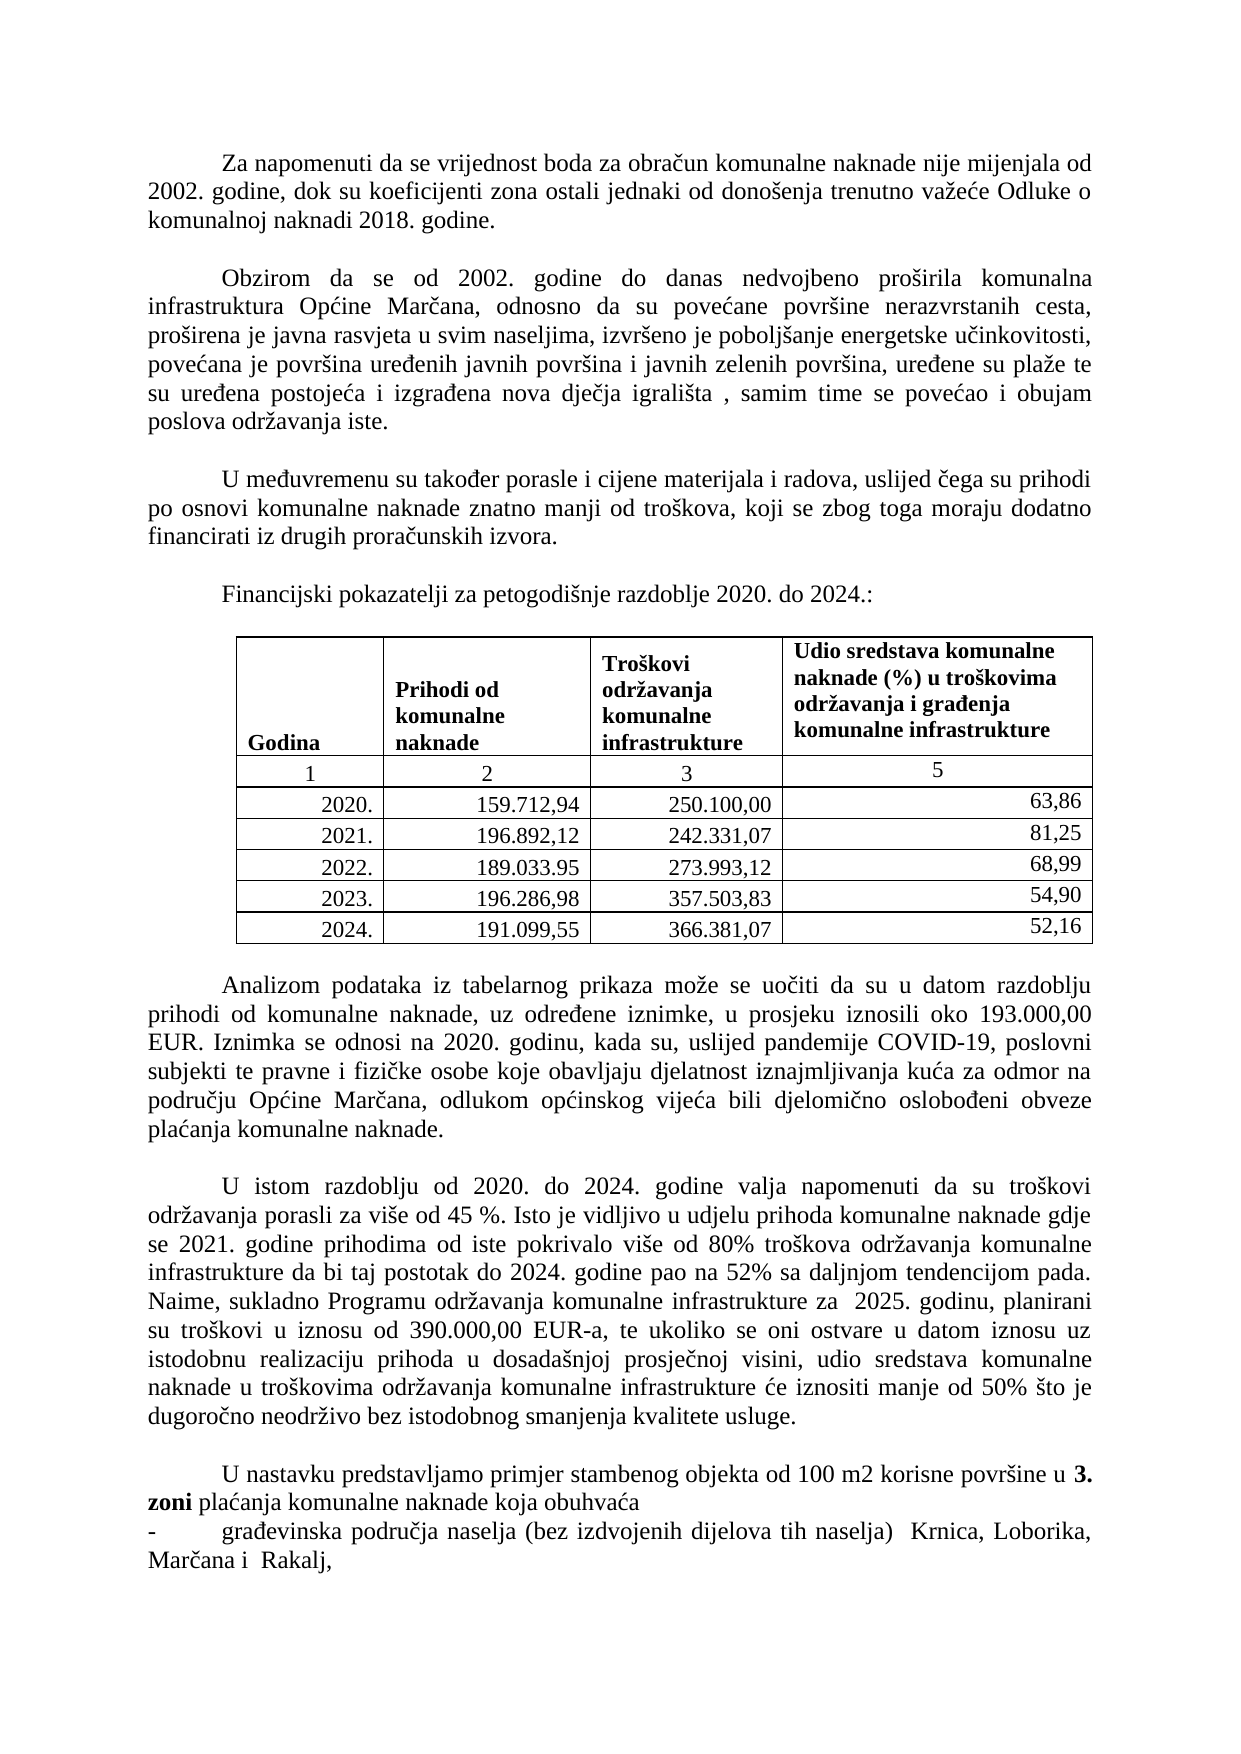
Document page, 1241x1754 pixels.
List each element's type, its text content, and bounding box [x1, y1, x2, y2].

text Analizom podataka iz tabelarnog prikaza može se uočiti da su u datom razdoblju prihodi od komunalne naknade, uz određene iznimke, u prosjeku iznosili oko 193.000,00 EUR. Iznimka se odnosi na 2020. godinu, kada su, uslijed pandemije COVID-19, poslovni subjekti te pravne i fizičke osobe koje obavljaju djelatnost iznajmljivanja kuća za odmor na području Općine Marčana, odlukom općinskog vijeća bili djelomično oslobođeni obveze plaćanja komunalne naknade. [148, 970, 1093, 1142]
text Obzirom da se od 2002. godine do danas nedvojbeno proširila komunalna infrastruktura Općine Marčana, odnosno da su povećane površine nerazvrstanih cesta, proširena je javna rasvjeta u svim naseljima, izvršeno je poboljšanje energetske učinkovitosti, povećana je površina uređenih javnih površina i javnih zelenih površina, uređene su plaže te su uređena postojeća i izgrađena nova dječja igrališta , samim time se povećao i obujam poslova održavanja iste. [148, 263, 1093, 435]
table_cell 68,99 [783, 850, 1092, 880]
table_cell 250.100,00 [591, 788, 782, 818]
table_cell 159.712,94 [384, 788, 590, 818]
table_cell 5 [783, 756, 1092, 786]
table_cell 81,25 [783, 819, 1092, 849]
text U istom razdoblju od 2020. do 2024. godine valja napomenuti da su troškovi održavanja porasli za više od 45 %. Isto je vidljivo u udjelu prihoda komunalne naknade gdje se 2021. godine prihodima od iste pokrivalo više od 80% troškova održavanja komunalne infrastrukture da bi taj postotak do 2024. godine pao na 52% sa daljnjom tendencijom pada. Naime, sukladno Programu održavanja komunalne infrastrukture za 2025. godinu, planirani su troškovi u iznosu od 390.000,00 EUR-a, te ukoliko se oni ostvare u datom iznosu uz istodobnu realizaciju prihoda u dosadašnjoj prosječnoj visini, udio sredstava komunalne naknade u troškovima održavanja komunalne infrastrukture će iznositi manje od 50% što je dugoročno neodrživo bez istodobnog smanjenja kvalitete usluge. [148, 1171, 1093, 1430]
text - građevinska područja naselja (bez izdvojenih dijelova tih naselja) Krnica, Loborika, Marčana i Rakalj, [148, 1516, 1093, 1574]
table_cell 196.286,98 [384, 881, 590, 911]
table_cell 2023. [237, 881, 383, 911]
text Za napomenuti da se vrijednost boda za obračun komunalne naknade nije mijenjala od 2002. godine, dok su koeficijenti zona ostali jednaki od donošenja trenutno važeće Odluke o komunalnoj naknadi 2018. godine. [148, 148, 1093, 234]
table_header Udio sredstava komunalne naknade (%) u troškovima održavanja i građenja komunalne infrastrukture [783, 638, 1092, 755]
table_cell 357.503,83 [591, 881, 782, 911]
text Financijski pokazatelji za petogodišnje razdoblje 2020. do 2024.: [148, 579, 1093, 608]
table_cell 2 [384, 756, 590, 786]
table_header Troškovi održavanja komunalne infrastrukture [591, 638, 782, 755]
table_cell 2021. [237, 819, 383, 849]
table_cell 54,90 [783, 881, 1092, 911]
table_header Prihodi od komunalne naknade [384, 638, 590, 755]
table_cell 3 [591, 756, 782, 786]
table_cell 189.033.95 [384, 850, 590, 880]
table_cell 52,16 [783, 913, 1092, 943]
text U nastavku predstavljamo primjer stambenog objekta od 100 m2 korisne površine u 3. zoni plaćanja komunalne naknade koja obuhvaća [148, 1459, 1093, 1516]
table_cell 366.381,07 [591, 913, 782, 943]
table_cell 242.331,07 [591, 819, 782, 849]
table_cell 273.993,12 [591, 850, 782, 880]
table_cell 2020. [237, 788, 383, 818]
text U međuvremenu su također porasle i cijene materijala i radova, uslijed čega su prihodi po osnovi komunalne naknade znatno manji od troškova, koji se zbog toga moraju dodatno financirati iz drugih proračunskih izvora. [148, 464, 1093, 550]
table_cell 1 [237, 756, 383, 786]
table_cell 196.892,12 [384, 819, 590, 849]
table_cell 63,86 [783, 788, 1092, 818]
table_cell 2024. [237, 913, 383, 943]
table_cell 191.099,55 [384, 913, 590, 943]
table_cell 2022. [237, 850, 383, 880]
table_header Godina [237, 638, 383, 755]
